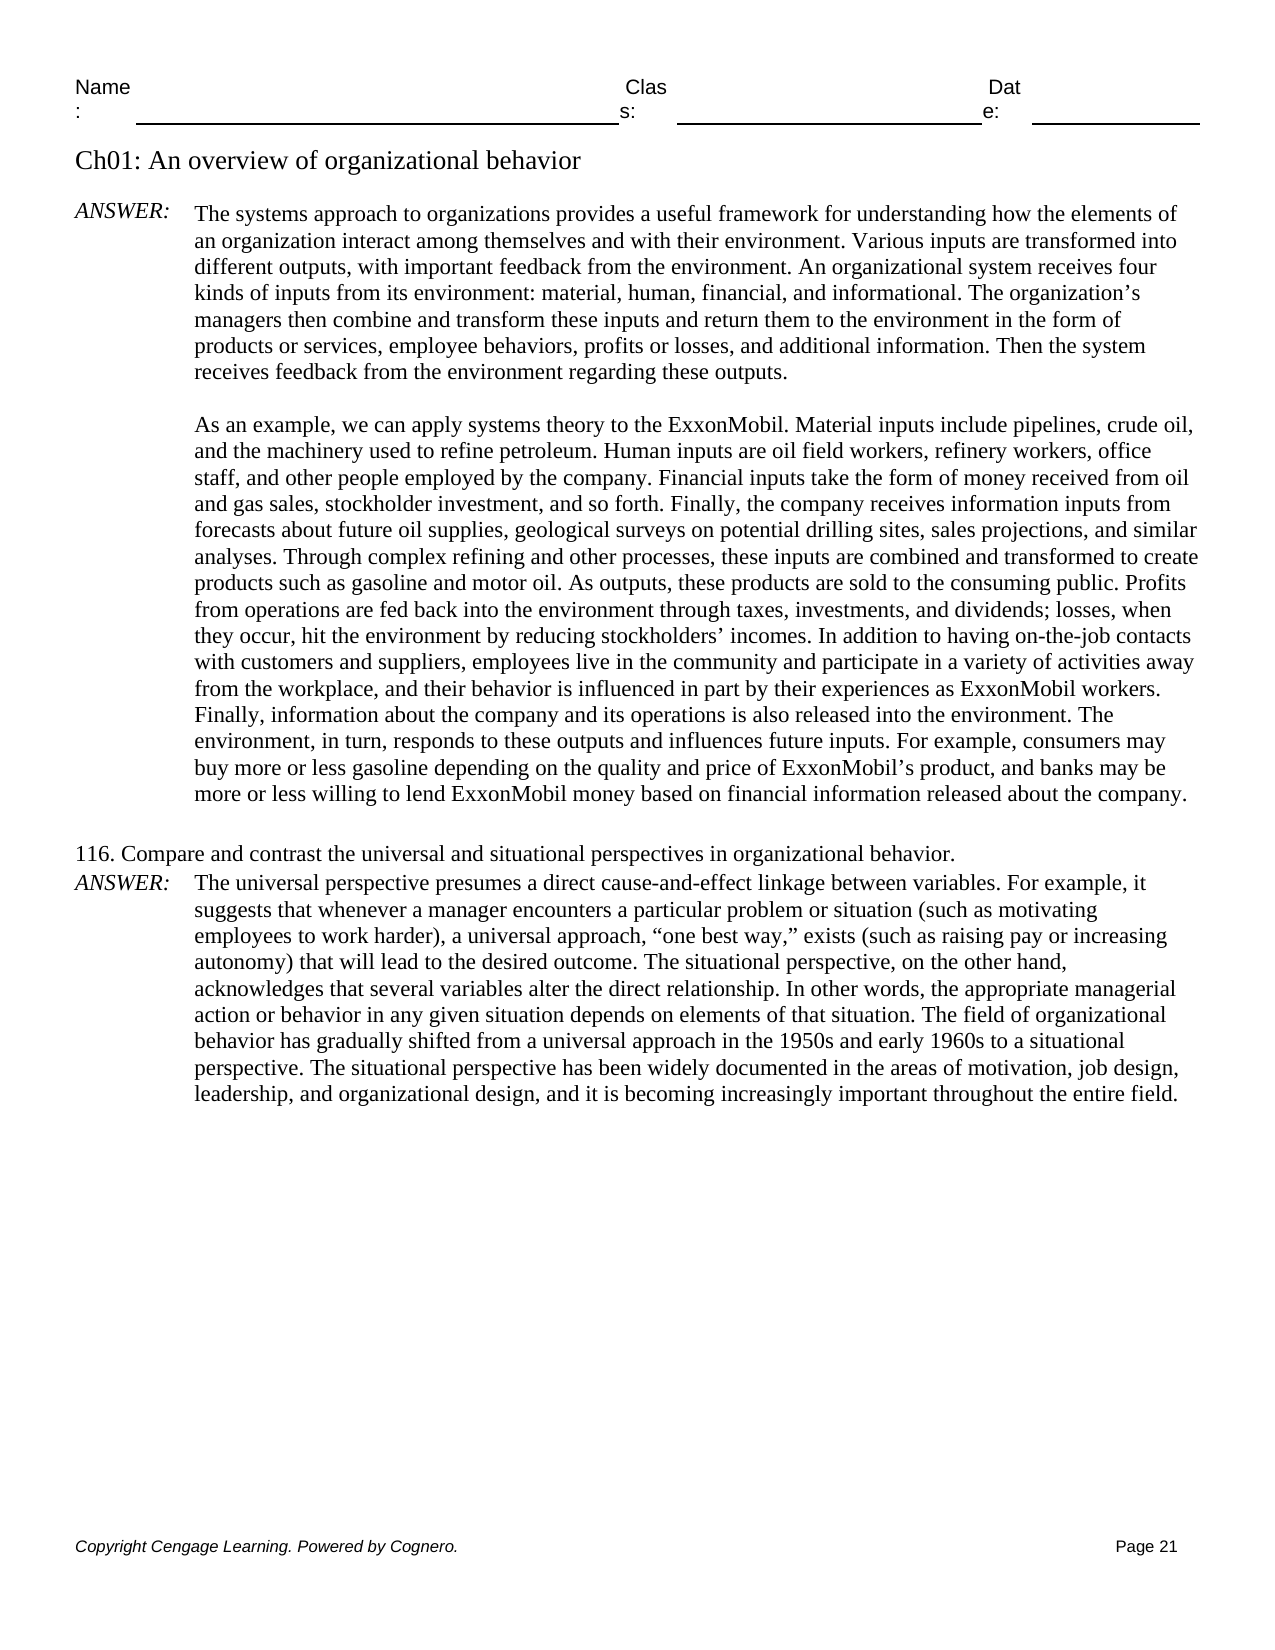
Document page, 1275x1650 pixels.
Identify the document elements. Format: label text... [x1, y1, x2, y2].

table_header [75, 194, 1200, 813]
table_header 116. Compare and contrast the universal and situational perspectives in organizational behavior. [75, 840, 1200, 1110]
